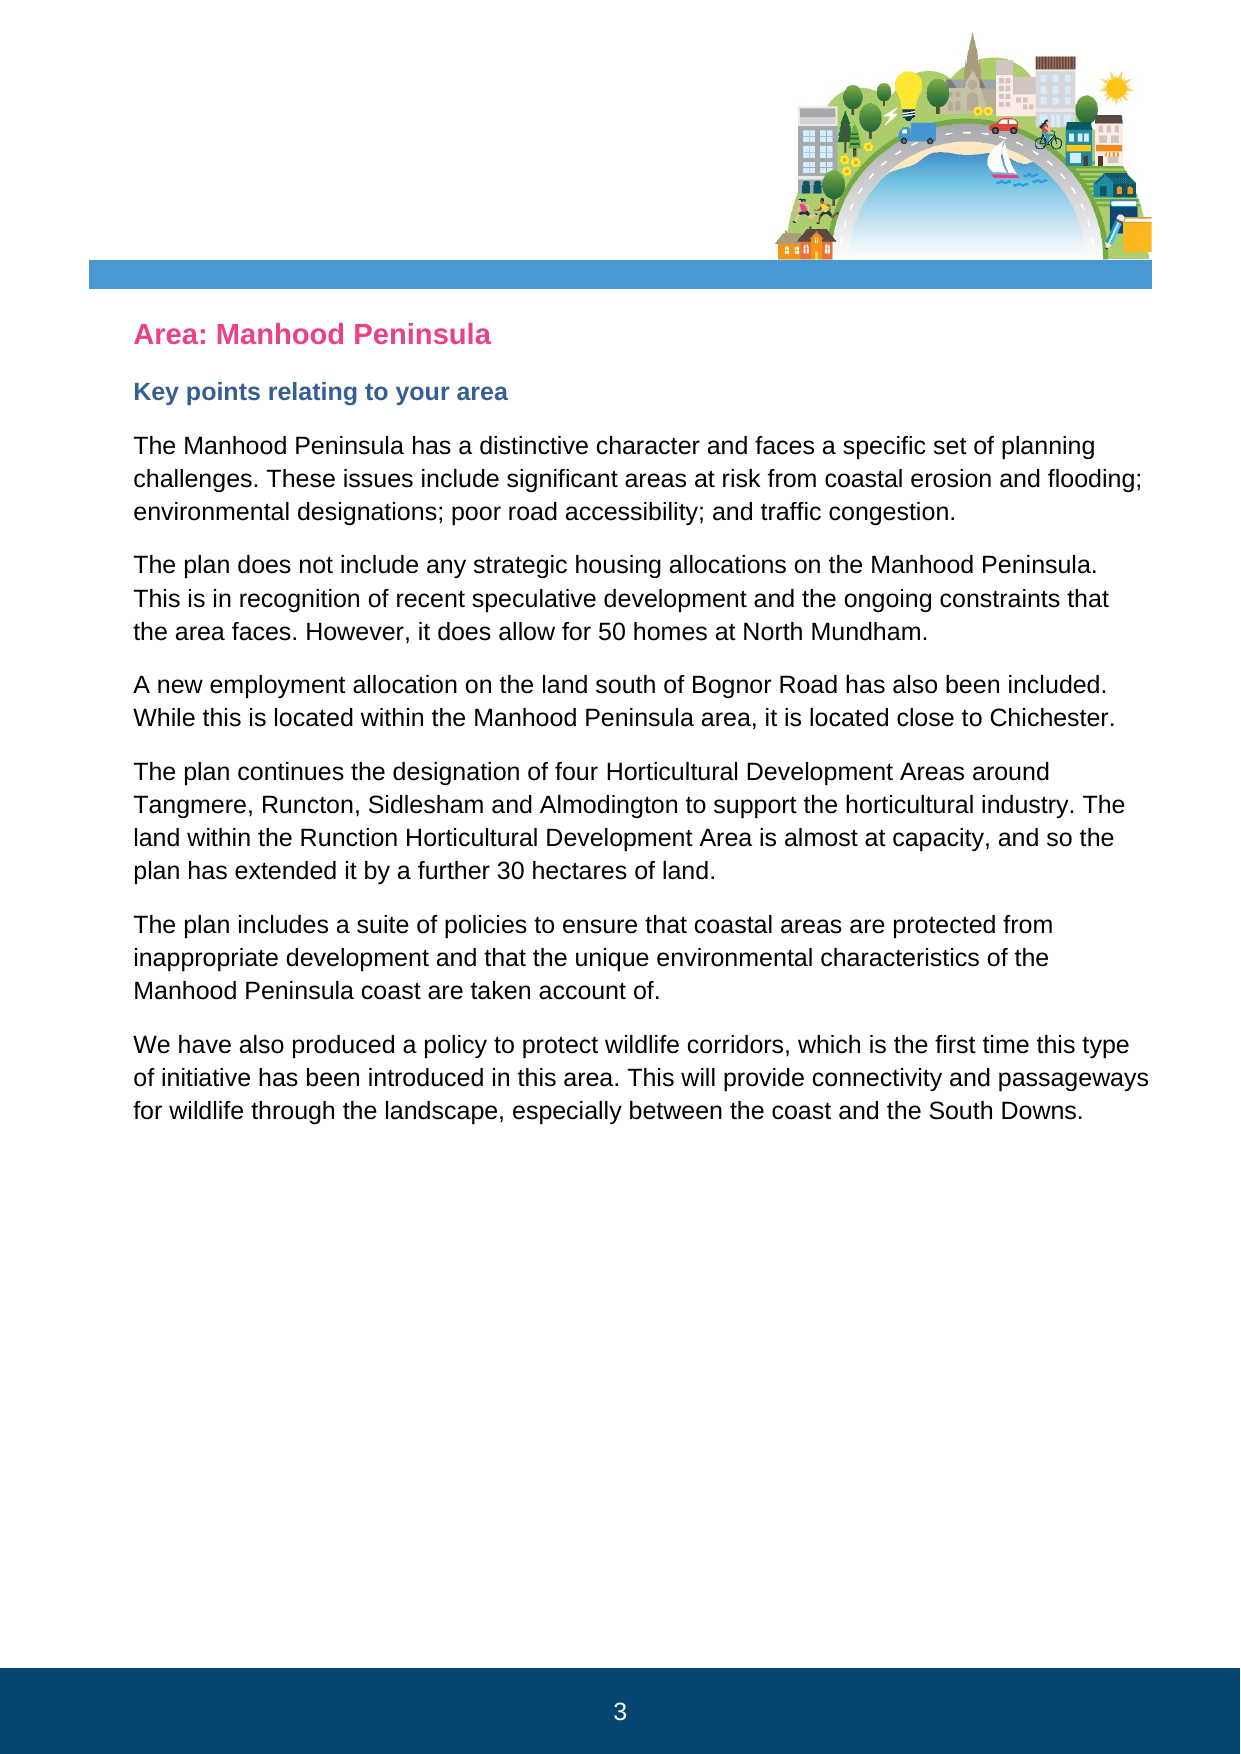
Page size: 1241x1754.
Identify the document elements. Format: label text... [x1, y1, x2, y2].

text The plan does not include any strategic housing allocations on the Manhood Peninsula. This is in recognition of recent speculative development and the ongoing constraints that the area faces. However, it does allow for 50 homes at North Mundham. [133, 551, 1152, 645]
text The plan continues the designation of four Horticultural Development Areas around Tangmere, Runcton, Sidlesham and Almodington to support the horticultural industry. The land within the Runction Horticultural Development Area is almost at capacity, and so the plan has extended it by a further 30 hectares of land. [133, 757, 1152, 885]
text We have also produced a policy to protect wildlife corridors, which is the first time this type of initiative has been introduced in this area. This will provide connectivity and passageways for wildlife through the landscape, especially between the coast and the South Downs. [133, 1030, 1152, 1125]
subtitle Key points relating to your area [133, 377, 1152, 406]
text The Manhood Peninsula has a distinctive character and faces a specific set of planning challenges. These issues include significant areas at risk from coastal erosion and flooding; environmental designations; poor road accessibility; and traffic congestion. [133, 431, 1152, 525]
text The plan includes a suite of policies to ensure that coastal areas are protected from inappropriate development and that the unique environmental characteristics of the Manhood Peninsula coast are taken account of. [133, 910, 1152, 1005]
text A new employment allocation on the land south of Bognor Road has also been included. While this is located within the Manhood Peninsula area, it is located close to Chichester. [133, 670, 1152, 732]
picture [774, 32, 1152, 260]
subtitle Area: Manhood Peninsula [133, 317, 1152, 351]
